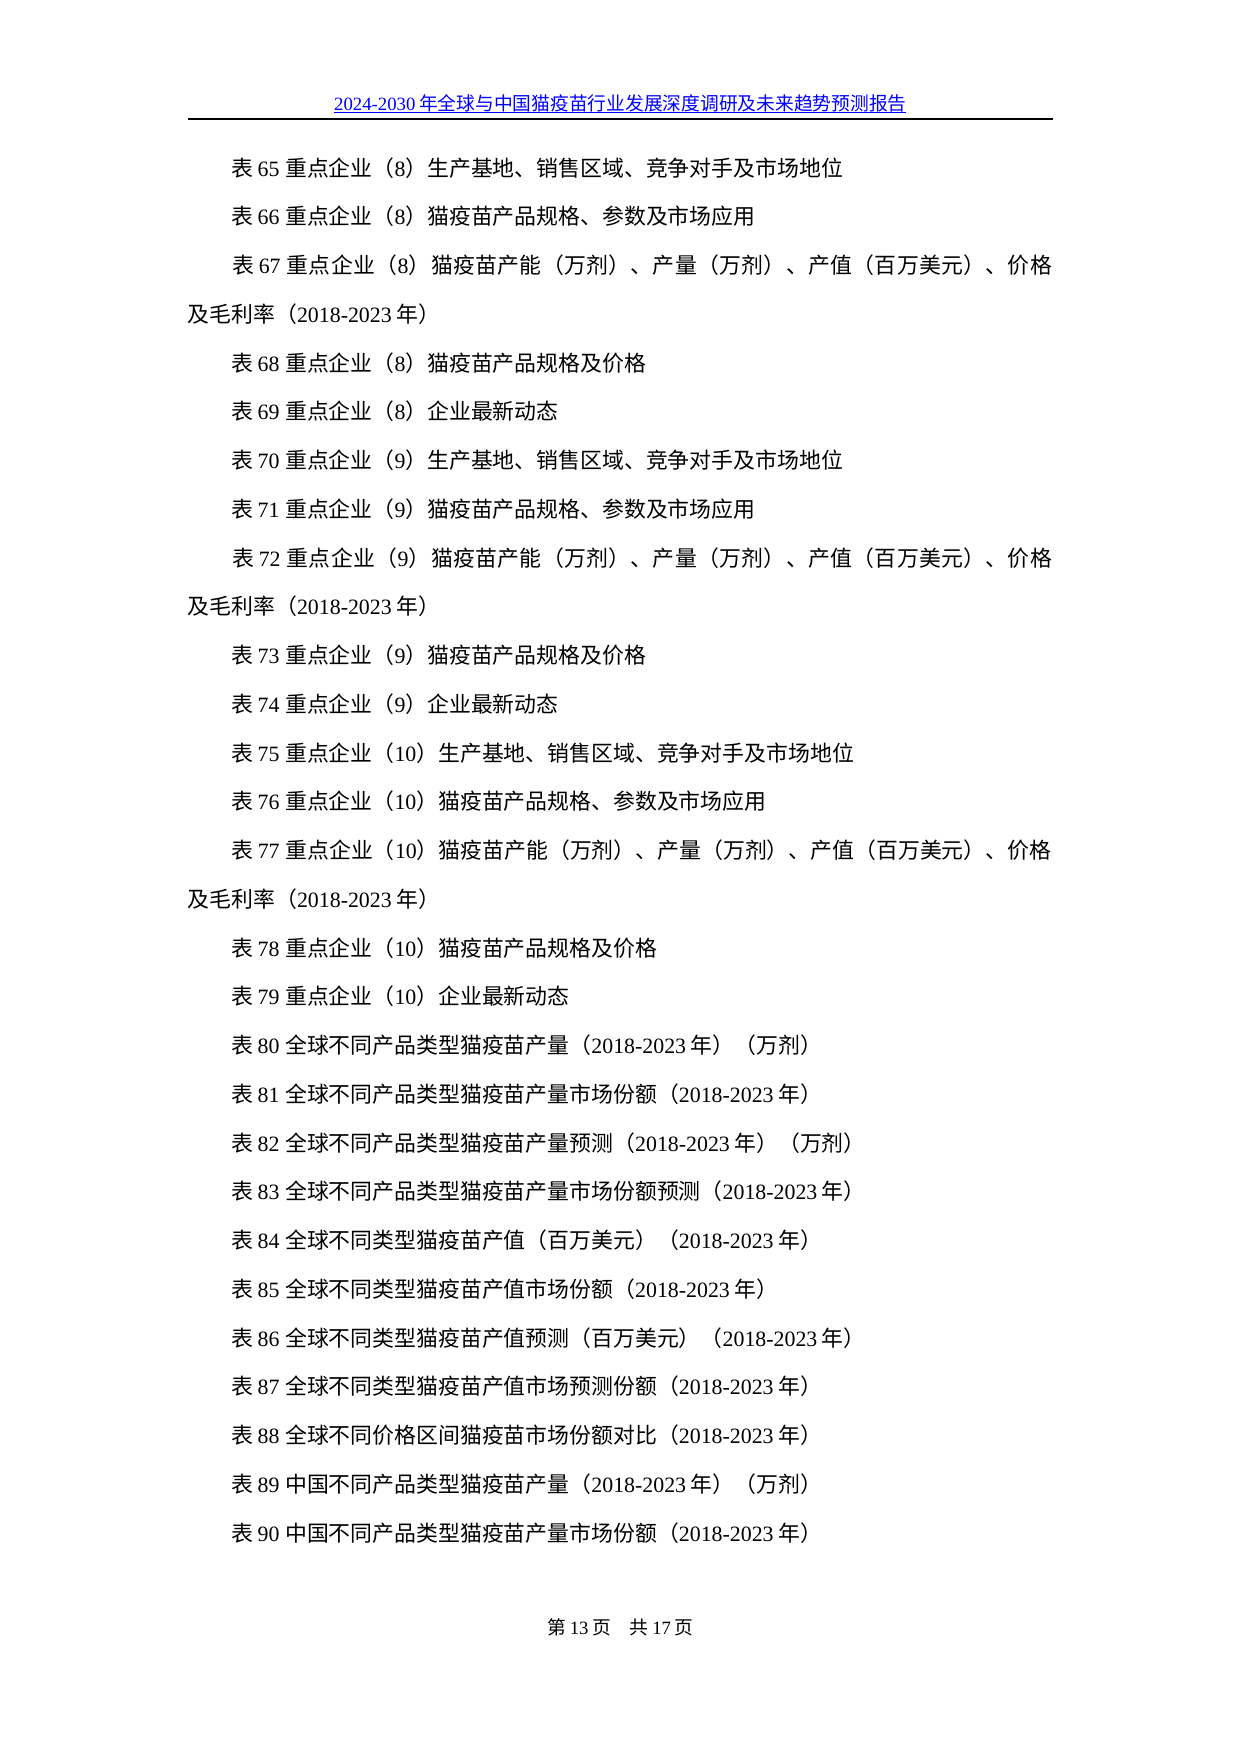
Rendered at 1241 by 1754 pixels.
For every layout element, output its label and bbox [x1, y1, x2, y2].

text [187, 150, 1053, 1548]
